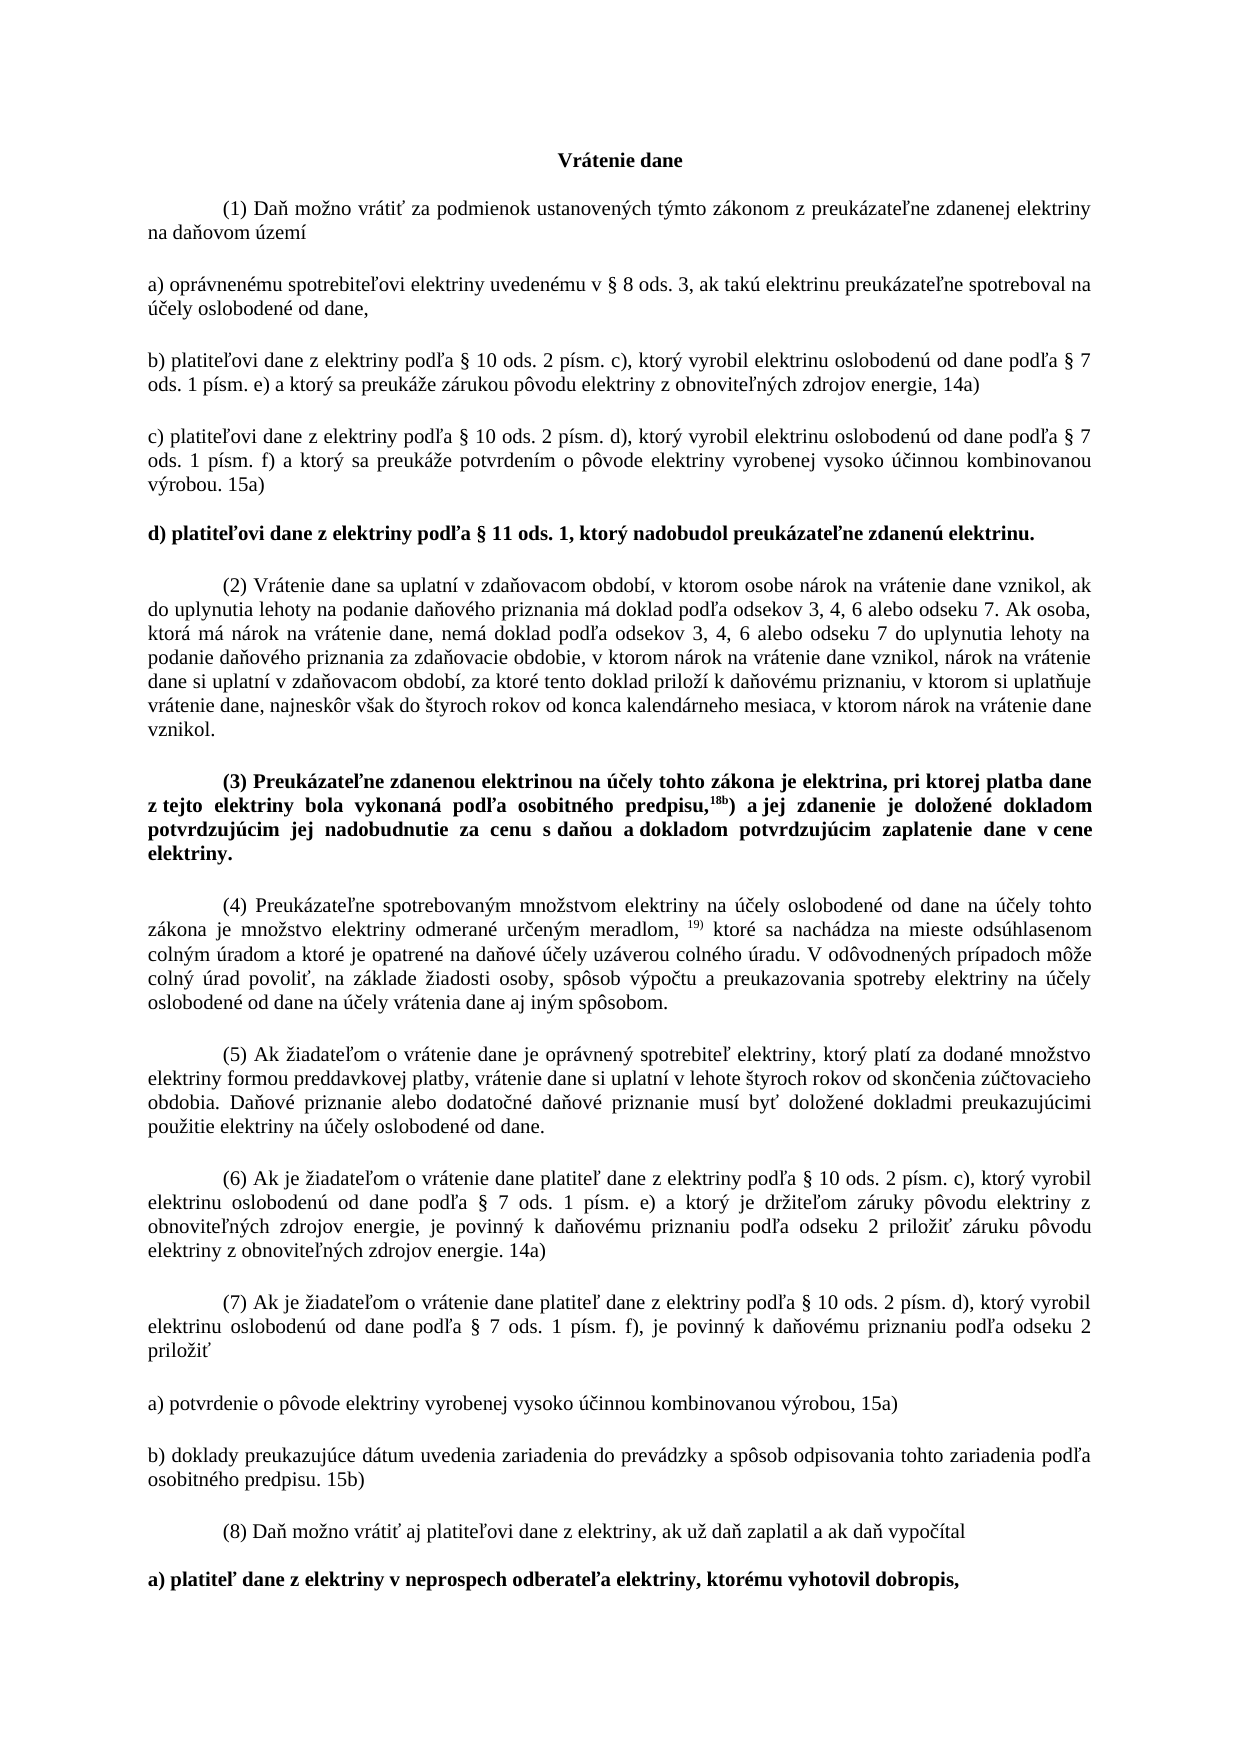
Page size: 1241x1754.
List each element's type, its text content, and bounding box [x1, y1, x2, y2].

text (5) Ak žiadateľom o vrátenie dane je oprávnený spotrebiteľ elektriny, ktorý platí za dodané množstvo elektriny formou preddavkovej platby, vrátenie dane si uplatní v lehote štyroch rokov od skončenia zúčtovacieho obdobia. Daňové priznanie alebo dodatočné daňové priznanie musí byť doložené dokladmi preukazujúcimi použitie elektriny na účely oslobodené od dane. [148, 1042, 1092, 1138]
text b) platiteľovi dane z elektriny podľa § 10 ods. 2 písm. c), ktorý vyrobil elektrinu oslobodenú od dane podľa § 7 ods. 1 písm. e) a ktorý sa preukáže zárukou pôvodu elektriny z obnoviteľných zdrojov energie, 14a) [148, 348, 1092, 396]
text (1) Daň možno vrátiť za podmienok ustanovených týmto zákonom z preukázateľne zdanenej elektriny na daňovom území [148, 196, 1092, 244]
text (2) Vrátenie dane sa uplatní v zdaňovacom období, v ktorom osobe nárok na vrátenie dane vznikol, ak do uplynutia lehoty na podanie daňového priznania má doklad podľa odsekov 3, 4, 6 alebo odseku 7. Ak osoba, ktorá má nárok na vrátenie dane, nemá doklad podľa odsekov 3, 4, 6 alebo odseku 7 do uplynutia lehoty na podanie daňového priznania za zdaňovacie obdobie, v ktorom nárok na vrátenie dane vznikol, nárok na vrátenie dane si uplatní v zdaňovacom období, za ktoré tento doklad priloží k daňovému priznaniu, v ktorom si uplatňuje vrátenie dane, najneskôr však do štyroch rokov od konca kalendárneho mesiaca, v ktorom nárok na vrátenie dane vznikol. [148, 573, 1092, 741]
text (4) Preukázateľne spotrebovaným množstvom elektriny na účely oslobodené od dane na účely tohto zákona je množstvo elektriny odmerané určeným meradlom, 19) ktoré sa nachádza na mieste odsúhlasenom colným úradom a ktoré je opatrené na daňové účely uzáverou colného úradu. V odôvodnených prípadoch môže colný úrad povoliť, na základe žiadosti osoby, spôsob výpočtu a preukazovania spotreby elektriny na účely oslobodené od dane na účely vrátenia dane aj iným spôsobom. [148, 893, 1092, 1014]
text (6) Ak je žiadateľom o vrátenie dane platiteľ dane z elektriny podľa § 10 ods. 2 písm. c), ktorý vyrobil elektrinu oslobodenú od dane podľa § 7 ods. 1 písm. e) a ktorý je držiteľom záruky pôvodu elektriny z obnoviteľných zdrojov energie, je povinný k daňovému priznaniu podľa odseku 2 priložiť záruku pôvodu elektriny z obnoviteľných zdrojov energie. 14a) [148, 1166, 1092, 1262]
text a) platiteľ dane z elektriny v neprospech odberateľa elektriny, ktorému vyhotovil dobropis, [148, 1567, 1092, 1591]
text a) oprávnenému spotrebiteľovi elektriny uvedenému v § 8 ods. 3, ak takú elektrinu preukázateľne spotreboval na účely oslobodené od dane, [148, 272, 1092, 320]
text b) doklady preukazujúce dátum uvedenia zariadenia do prevádzky a spôsob odpisovania tohto zariadenia podľa osobitného predpisu. 15b) [148, 1442, 1092, 1491]
text (7) Ak je žiadateľom o vrátenie dane platiteľ dane z elektriny podľa § 10 ods. 2 písm. d), ktorý vyrobil elektrinu oslobodenú od dane podľa § 7 ods. 1 písm. f), je povinný k daňovému priznaniu podľa odseku 2 priložiť [148, 1290, 1092, 1362]
text (3) Preukázateľne zdanenou elektrinou na účely tohto zákona je elektrina, pri ktorej platba dane z tejto elektriny bola vykonaná podľa osobitného predpisu,18b) a jej zdanenie je doložené dokladom potvrdzujúcim jej nadobudnutie za cenu s daňou a dokladom potvrdzujúcim zaplatenie dane v cene elektriny. [148, 769, 1092, 865]
text c) platiteľovi dane z elektriny podľa § 10 ods. 2 písm. d), ktorý vyrobil elektrinu oslobodenú od dane podľa § 7 ods. 1 písm. f) a ktorý sa preukáže potvrdením o pôvode elektriny vyrobenej vysoko účinnou kombinovanou výrobou. 15a) [148, 424, 1092, 496]
text Vrátenie dane [148, 148, 1092, 172]
text d) platiteľovi dane z elektriny podľa § 11 ods. 1, ktorý nadobudol preukázateľne zdanenú elektrinu. [148, 521, 1092, 544]
text a) potvrdenie o pôvode elektriny vyrobenej vysoko účinnou kombinovanou výrobou, 15a) [148, 1390, 1092, 1414]
text (8) Daň možno vrátiť aj platiteľovi dane z elektriny, ak už daň zaplatil a ak daň vypočítal [148, 1519, 1092, 1543]
